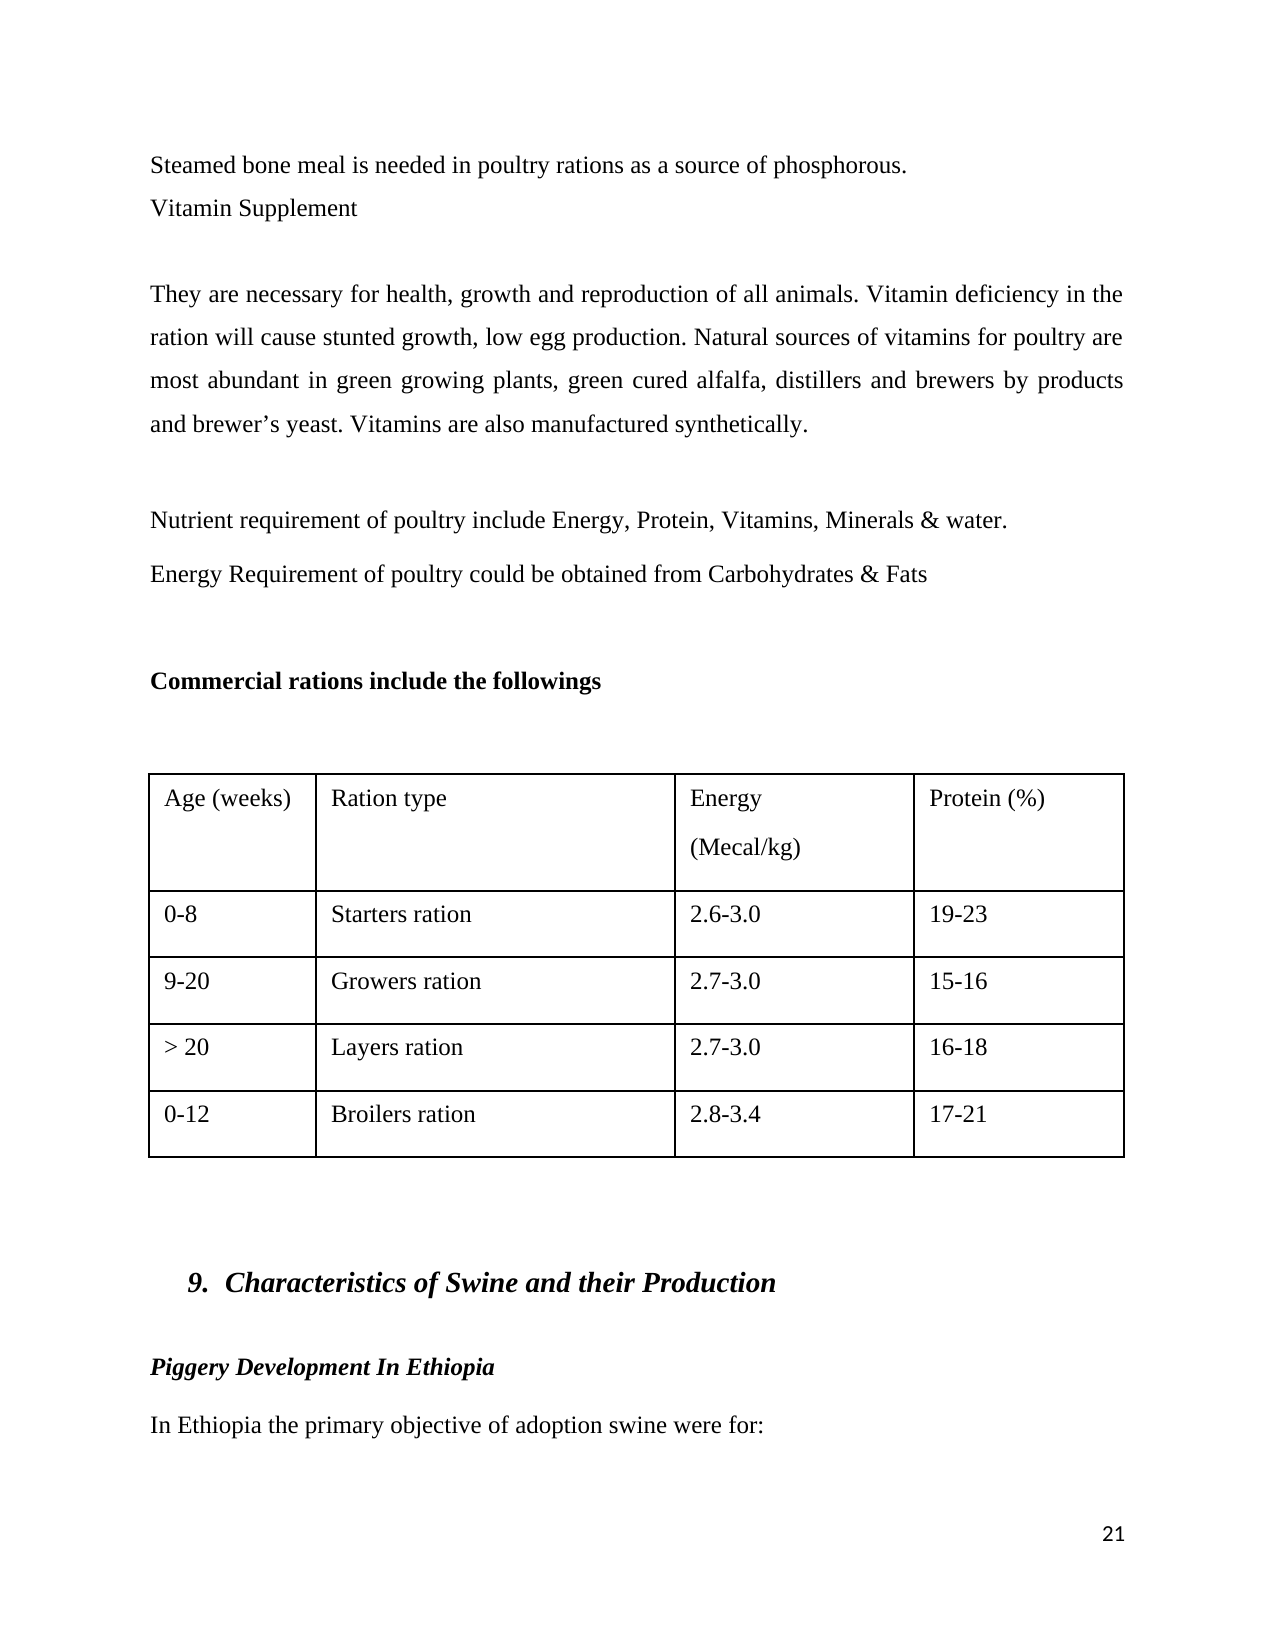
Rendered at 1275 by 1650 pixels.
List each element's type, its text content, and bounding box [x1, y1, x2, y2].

table_cell 0-12 [150, 1092, 315, 1156]
text Nutrient requirement of poultry include Energy, Protein, Vitamins, Minerals & water. [150, 505, 1125, 534]
table_cell Starters ration [317, 892, 674, 956]
text Piggery Development In Ethiopia [150, 1352, 1125, 1381]
text Steamed bone meal is needed in poultry rations as a source of phosphorous. [150, 150, 1125, 179]
table_header Ration type [317, 775, 674, 889]
text They are necessary for health, growth and reproduction of all animals. Vitamin deficiency in the ration will cause stunted growth, low egg production. Natural sources of vitamins for poultry are most abundant in green growing plants, green cured alfalfa, distillers and brewers by products and brewer’s yeast. Vitamins are also manufactured synthetically. [150, 279, 1125, 437]
table_cell 2.7-3.0 [676, 1025, 913, 1089]
table_cell 9-20 [150, 958, 315, 1023]
text Vitamin Supplement [150, 193, 1125, 222]
table_cell Growers ration [317, 958, 674, 1023]
table_cell 2.8-3.4 [676, 1092, 913, 1156]
table_header Energy (Mecal/kg) [676, 775, 913, 889]
table_cell 2.7-3.0 [676, 958, 913, 1023]
table_cell Layers ration [317, 1025, 674, 1089]
table_cell 17-21 [915, 1092, 1123, 1156]
table_cell 2.6-3.0 [676, 892, 913, 956]
table_cell 16-18 [915, 1025, 1123, 1089]
table_cell 19-23 [915, 892, 1123, 956]
table_cell > 20 [150, 1025, 315, 1089]
table_header Age (weeks) [150, 775, 315, 889]
text In Ethiopia the primary objective of adoption swine were for: [150, 1410, 1125, 1438]
table_cell Broilers ration [317, 1092, 674, 1156]
list Characteristics of Swine and their Production [187, 1265, 1125, 1299]
text Commercial rations include the followings [150, 666, 1125, 695]
table_cell 15-16 [915, 958, 1123, 1023]
text Energy Requirement of poultry could be obtained from Carbohydrates & Fats [150, 559, 1125, 587]
table_header Protein (%) [915, 775, 1123, 889]
table_cell 0-8 [150, 892, 315, 956]
